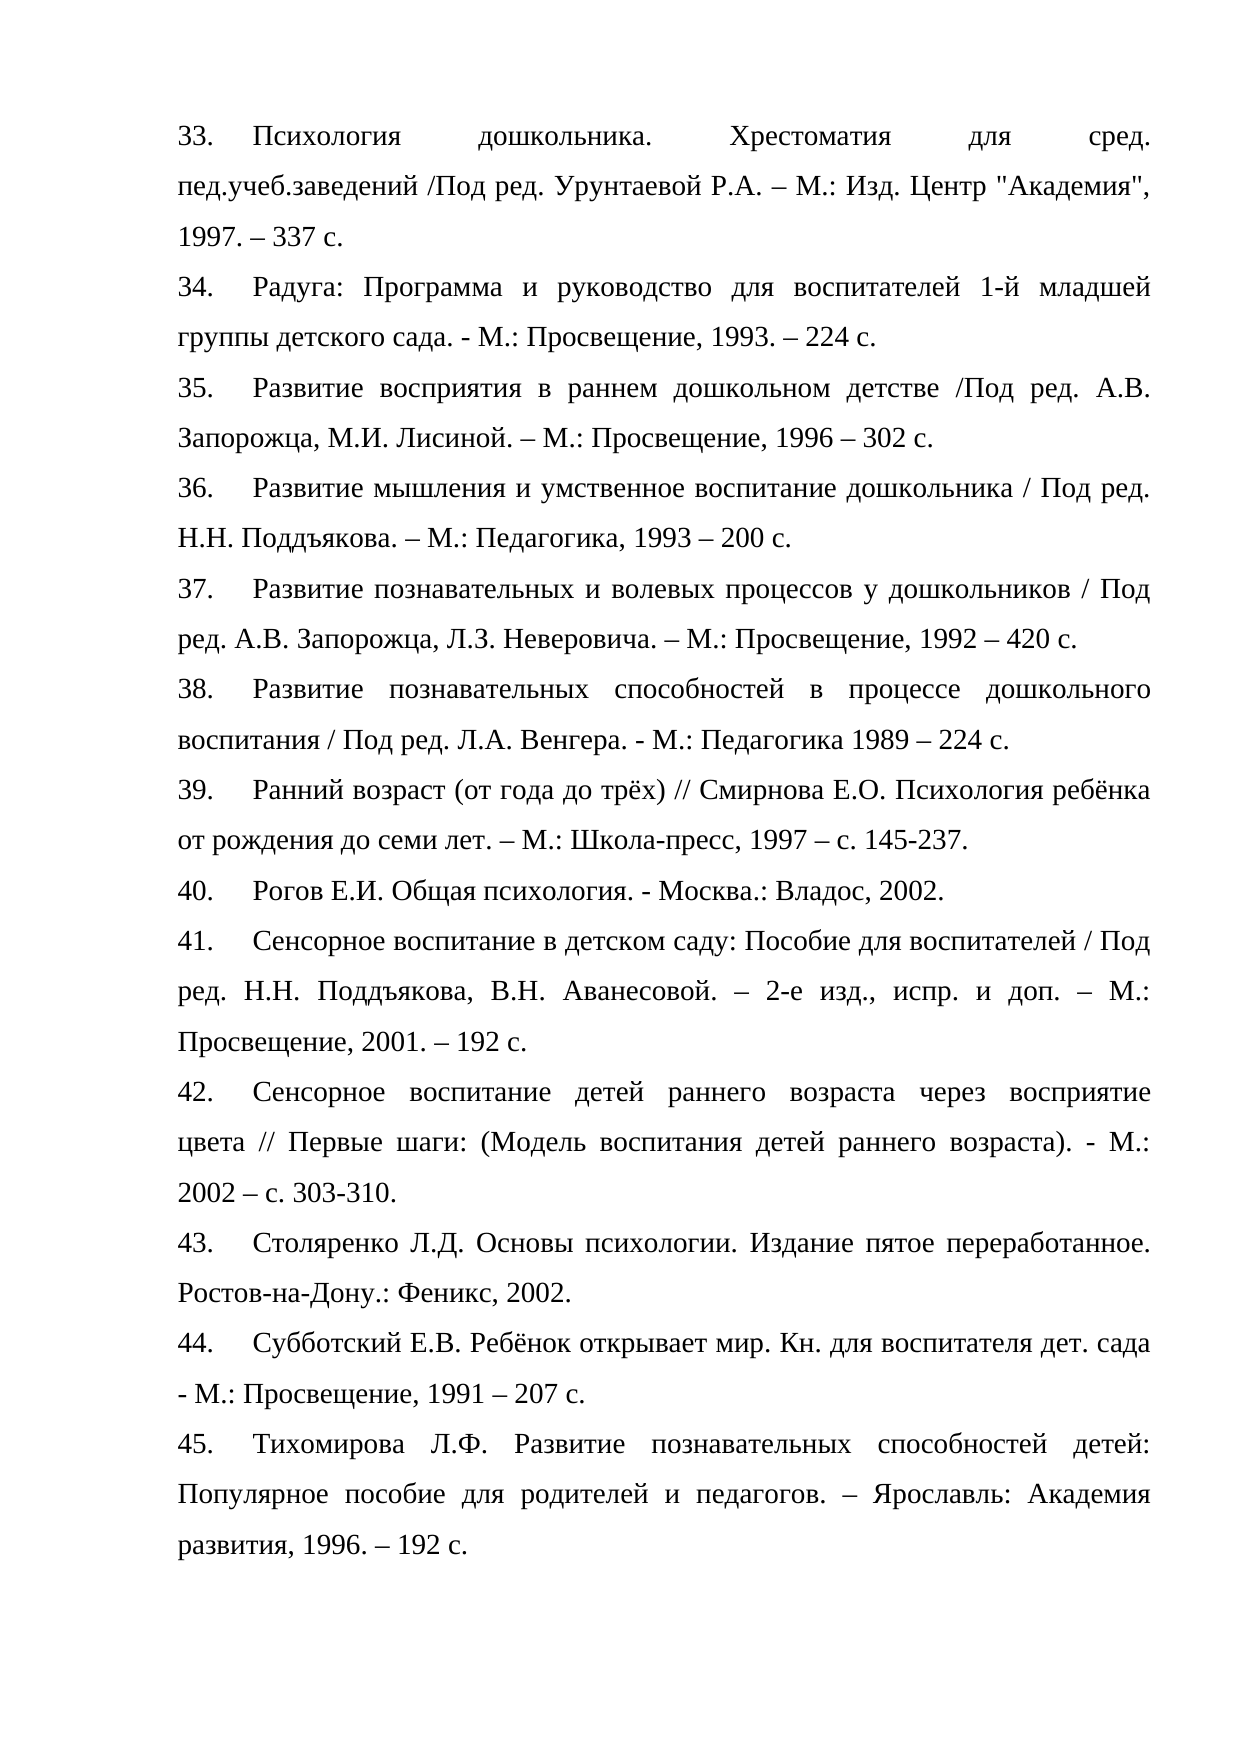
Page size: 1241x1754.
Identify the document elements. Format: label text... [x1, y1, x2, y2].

list Рогов Е.И. Общая психология. - Москва.: Владос, 2002. [177, 873, 1152, 906]
list Сенсорное воспитание детей раннего возраста через восприятие цвета // Первые шаги: (Модель воспитания детей раннего возраста). - М.: 2002 – с. 303-310. [177, 1074, 1152, 1208]
list Тихомирова Л.Ф. Развитие познавательных способностей детей: Популярное пособие для родителей и педагогов. – Ярославль: Академия развития, 1996. – 192 с. [177, 1426, 1152, 1560]
list Столяренко Л.Д. Основы психологии. Издание пятое переработанное. Ростов-на-Дону.: Феникс, 2002. [177, 1225, 1152, 1309]
list Субботский Е.В. Ребёнок открывает мир. Кн. для воспитателя дет. сада - М.: Просвещение, 1991 – 207 с. [177, 1326, 1152, 1409]
list Развитие мышления и умственное воспитание дошкольника / Под ред. Н.Н. Поддъякова. – М.: Педагогика, 1993 – 200 с. [177, 470, 1152, 554]
list Психология дошкольника. Хрестоматия для сред. пед.учеб.заведений /Под ред. Урунтаевой Р.А. – М.: Изд. Центр "Академия", 1997. – 337 с. [177, 118, 1152, 252]
list Развитие познавательных и волевых процессов у дошкольников / Под ред. А.В. Запорожца, Л.З. Неверовича. – М.: Просвещение, 1992 – 420 с. [177, 571, 1152, 655]
list Развитие познавательных способностей в процессе дошкольного воспитания / Под ред. Л.А. Венгера. - М.: Педагогика 1989 – 224 с. [177, 672, 1152, 755]
list Развитие восприятия в раннем дошкольном детстве /Под ред. А.В. Запорожца, М.И. Лисиной. – М.: Просвещение, 1996 – 302 с. [177, 370, 1152, 453]
list Ранний возраст (от года до трёх) // Смирнова Е.О. Психология ребёнка от рождения до семи лет. – М.: Школа-пресс, 1997 – с. 145-237. [177, 772, 1152, 856]
list Сенсорное воспитание в детском саду: Пособие для воспитателей / Под ред. Н.Н. Поддъякова, В.Н. Аванесовой. – 2-е изд., испр. и доп. – М.: Просвещение, 2001. – 192 с. [177, 923, 1152, 1057]
list Радуга: Программа и руководство для воспитателей 1-й младшей группы детского сада. - М.: Просвещение, 1993. – 224 с. [177, 269, 1152, 353]
